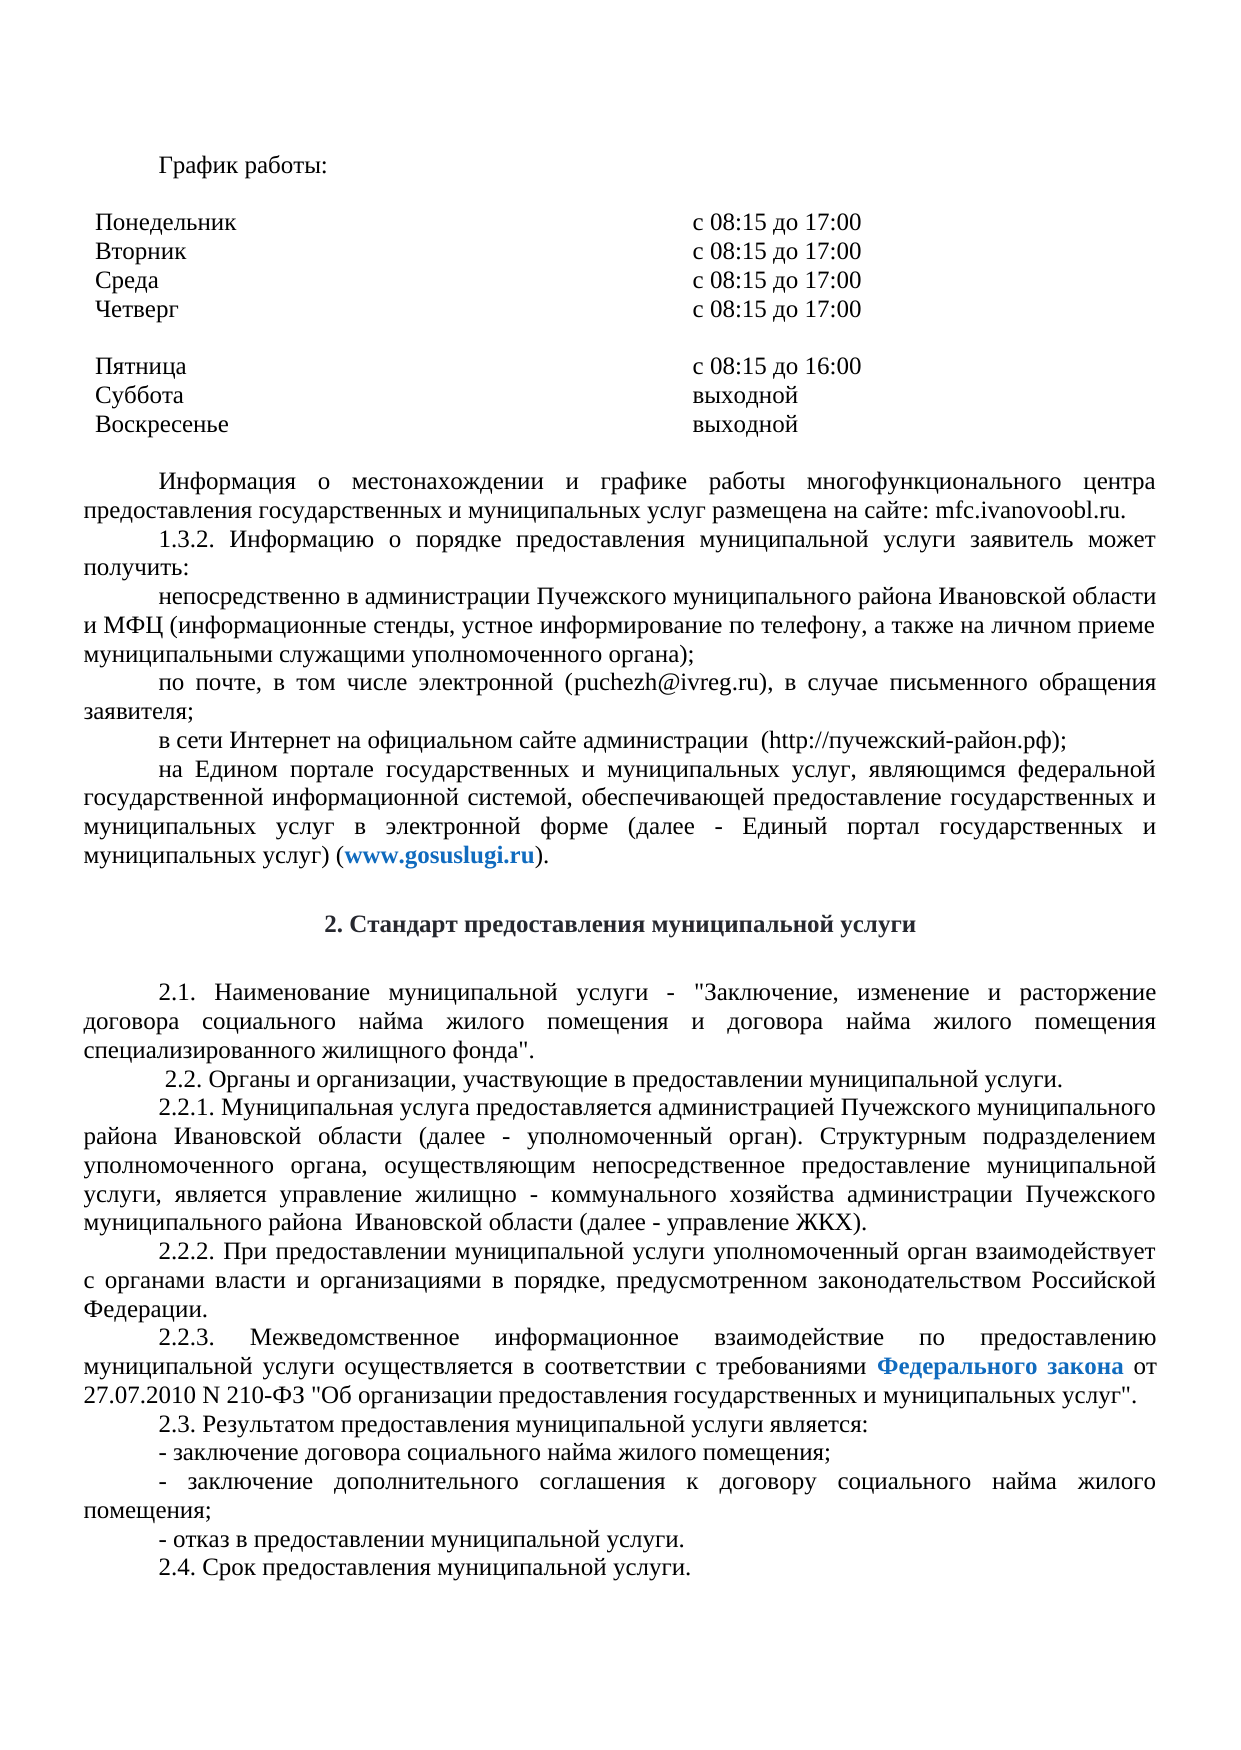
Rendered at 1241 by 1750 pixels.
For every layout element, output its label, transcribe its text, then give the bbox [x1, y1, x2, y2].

text - отказ в предоставлении муниципальной услуги. [83, 1524, 1157, 1552]
table_cell выходной [681, 380, 1148, 409]
table_cell Вторник [84, 236, 681, 265]
text в сети Интернет на официальном сайте администрации (http://пучежский-район.рф); [83, 725, 1157, 754]
table_cell Пятница [84, 351, 681, 380]
text 1.3.2. Информацию о порядке предоставления муниципальной услуги заявитель может получить: [83, 524, 1157, 581]
table_cell Четверг [84, 294, 681, 351]
text на Едином портале государственных и муниципальных услуг, являющимся федеральной государственной информационной системой, обеспечивающей предоставление государственных и муниципальных услуг в электронной форме (далее - Единый портал государственных и муниципальных услуг) (www.gosuslugi.ru). [83, 754, 1157, 869]
text по почте, в том числе электронной (puchezh@ivreg.ru), в случае письменного обращения заявителя; [83, 667, 1157, 725]
text - заключение договора социального найма жилого помещения; [83, 1437, 1157, 1466]
table_cell с 08:15 до 16:00 [681, 351, 1148, 380]
table_cell с 08:15 до 17:00 [681, 294, 1148, 351]
table_cell Суббота [84, 380, 681, 409]
text Информация о местонахождении и графике работы многофункционального центра предоставления государственных и муниципальных услуг размещена на сайте: mfc.ivanovoobl.ru. [83, 466, 1157, 524]
table_header с 08:15 до 17:00 [681, 208, 1148, 236]
table_cell с 08:15 до 17:00 [681, 236, 1148, 265]
text График работы: [83, 150, 1157, 179]
text 2.4. Срок предоставления муниципальной услуги. [83, 1552, 1157, 1581]
table_cell Среда [84, 265, 681, 294]
table_header Понедельник [84, 208, 681, 236]
text 2.1. Наименование муниципальной услуги - "Заключение, изменение и расторжение договора социального найма жилого помещения и договора найма жилого помещения специализированного жилищного фонда". [83, 977, 1157, 1064]
text 2.3. Результатом предоставления муниципальной услуги является: [83, 1409, 1157, 1437]
table_cell с 08:15 до 17:00 [681, 265, 1148, 294]
text 2.2.1. Муниципальная услуга предоставляется администрацией Пучежского муниципального района Ивановской области (далее - уполномоченный орган). Структурным подразделением уполномоченного органа, осуществляющим непосредственное предоставление муниципальной услуги, является управление жилищно - коммунального хозяйства администрации Пучежского муниципального района Ивановской области (далее - управление ЖКХ). [83, 1092, 1157, 1236]
subtitle 2. Стандарт предоставления муниципальной услуги [83, 909, 1157, 937]
table_cell выходной [681, 409, 1148, 437]
table_cell Воскресенье [84, 409, 681, 437]
text - заключение дополнительного соглашения к договору социального найма жилого помещения; [83, 1466, 1157, 1524]
text 2.2. Органы и организации, участвующие в предоставлении муниципальной услуги. [83, 1064, 1157, 1092]
text 2.2.3. Межведомственное информационное взаимодействие по предоставлению муниципальной услуги осуществляется в соответствии с требованиями Федерального закона от 27.07.2010 N 210-ФЗ "Об организации предоставления государственных и муниципальных услуг". [83, 1322, 1157, 1409]
text непосредственно в администрации Пучежского муниципального района Ивановской области и МФЦ (информационные стенды, устное информирование по телефону, а также на личном приеме муниципальными служащими уполномоченного органа); [83, 581, 1157, 667]
text 2.2.2. При предоставлении муниципальной услуги уполномоченный орган взаимодействует с органами власти и организациями в порядке, предусмотренном законодательством Российской Федерации. [83, 1236, 1157, 1322]
